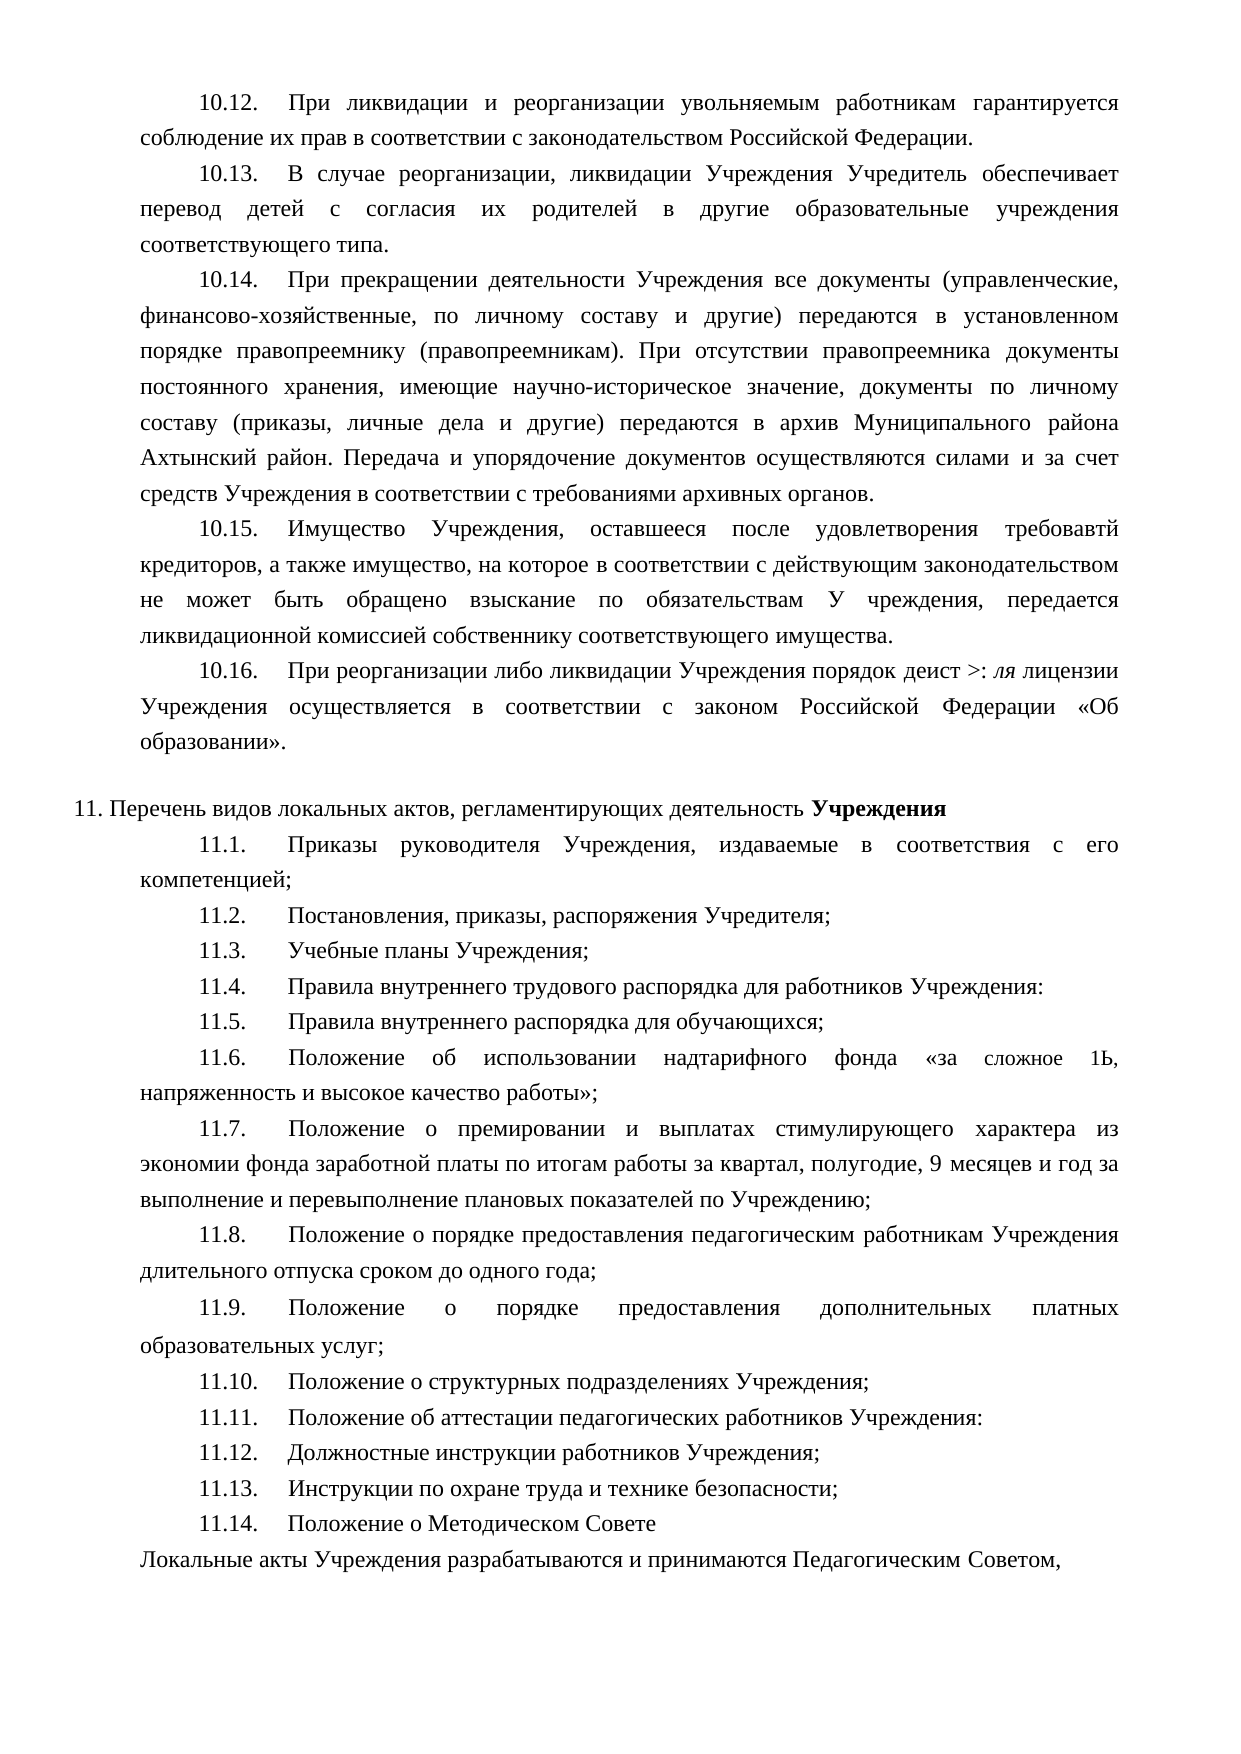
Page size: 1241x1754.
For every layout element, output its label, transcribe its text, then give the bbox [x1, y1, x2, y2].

list В случае реорганизации, ликвидации Учреждения Учредитель обеспечивает перевод детей с согласия их родителей в другие образовательные учреждения соответствующего типа. [140, 153, 1119, 259]
text Локальные акты Учреждения разрабатываются и принимаются Педагогическим Советом, [140, 1539, 1121, 1574]
list Положение о Методическом Совете [140, 1503, 1121, 1539]
list При ликвидации и реорганизации увольняемым работникам гарантируется соблюдение их прав в соответствии с законодательством Российской Федерации. [140, 82, 1119, 153]
list Постановления, приказы, распоряжения Учредителя; [140, 895, 1121, 930]
list При реорганизации либо ликвидации Учреждения порядок деист >: ля лицензии Учреждения осуществляется в соответствии с законом Российской Федерации «Об образовании». [140, 650, 1119, 757]
list Положение о порядке предоставления педагогическим работникам Учреждения длительного отпуска сроком до одного года; [140, 1214, 1119, 1285]
list Инструкции по охране труда и технике безопасности; [140, 1468, 1121, 1503]
list При прекращении деятельности Учреждения все документы (управленческие, финансово-хозяйственные, по личному составу и другие) передаются в установленном порядке правопреемнику (правопреемникам). При отсутствии правопреемника документы постоянного хранения, имеющие научно-историческое значение, документы по личному составу (приказы, личные дела и другие) передаются в архив Муниципального района Ахтынский район. Передача и упорядочение документов осуществляются силами и за счет средств Учреждения в соответствии с требованиями архивных органов. [140, 259, 1119, 508]
list Учебные планы Учреждения; [140, 930, 1121, 966]
list Положение об аттестации педагогических работников Учреждения: [140, 1397, 1121, 1432]
text 11. Перечень видов локальных актов, регламентирующих деятельность Учреждения [73, 788, 1121, 824]
list Правила внутреннего распорядка для обучающихся; [140, 1001, 1121, 1037]
list Положение о структурных подразделениях Учреждения; [140, 1361, 1121, 1397]
list Приказы руководителя Учреждения, издаваемые в соответствия с его компетенцией; [140, 824, 1119, 895]
list Имущество Учреждения, оставшееся после удовлетворения требовавтй кредиторов, а также имущество, на которое в соответствии с действующим законодательством не может быть обращено взыскание по обязательствам У чреждения, передается ликвидационной комиссией собственнику соответствующего имущества. [140, 508, 1119, 650]
list Положение о премировании и выплатах стимулирующего характера из экономии фонда заработной платы по итогам работы за квартал, полугодие, 9 месяцев и год за выполнение и перевыполнение плановых показателей по Учреждению; [140, 1108, 1119, 1214]
list Положение об использовании надтарифного фонда «за сложное 1Ь, напряженность и высокое качество работы»; [140, 1037, 1119, 1108]
list Правила внутреннего трудового распорядка для работников Учреждения: [140, 966, 1121, 1001]
list Положение о порядке предоставления дополнительных платных образовательных услуг; [140, 1285, 1119, 1361]
list Должностные инструкции работников Учреждения; [140, 1432, 1121, 1468]
